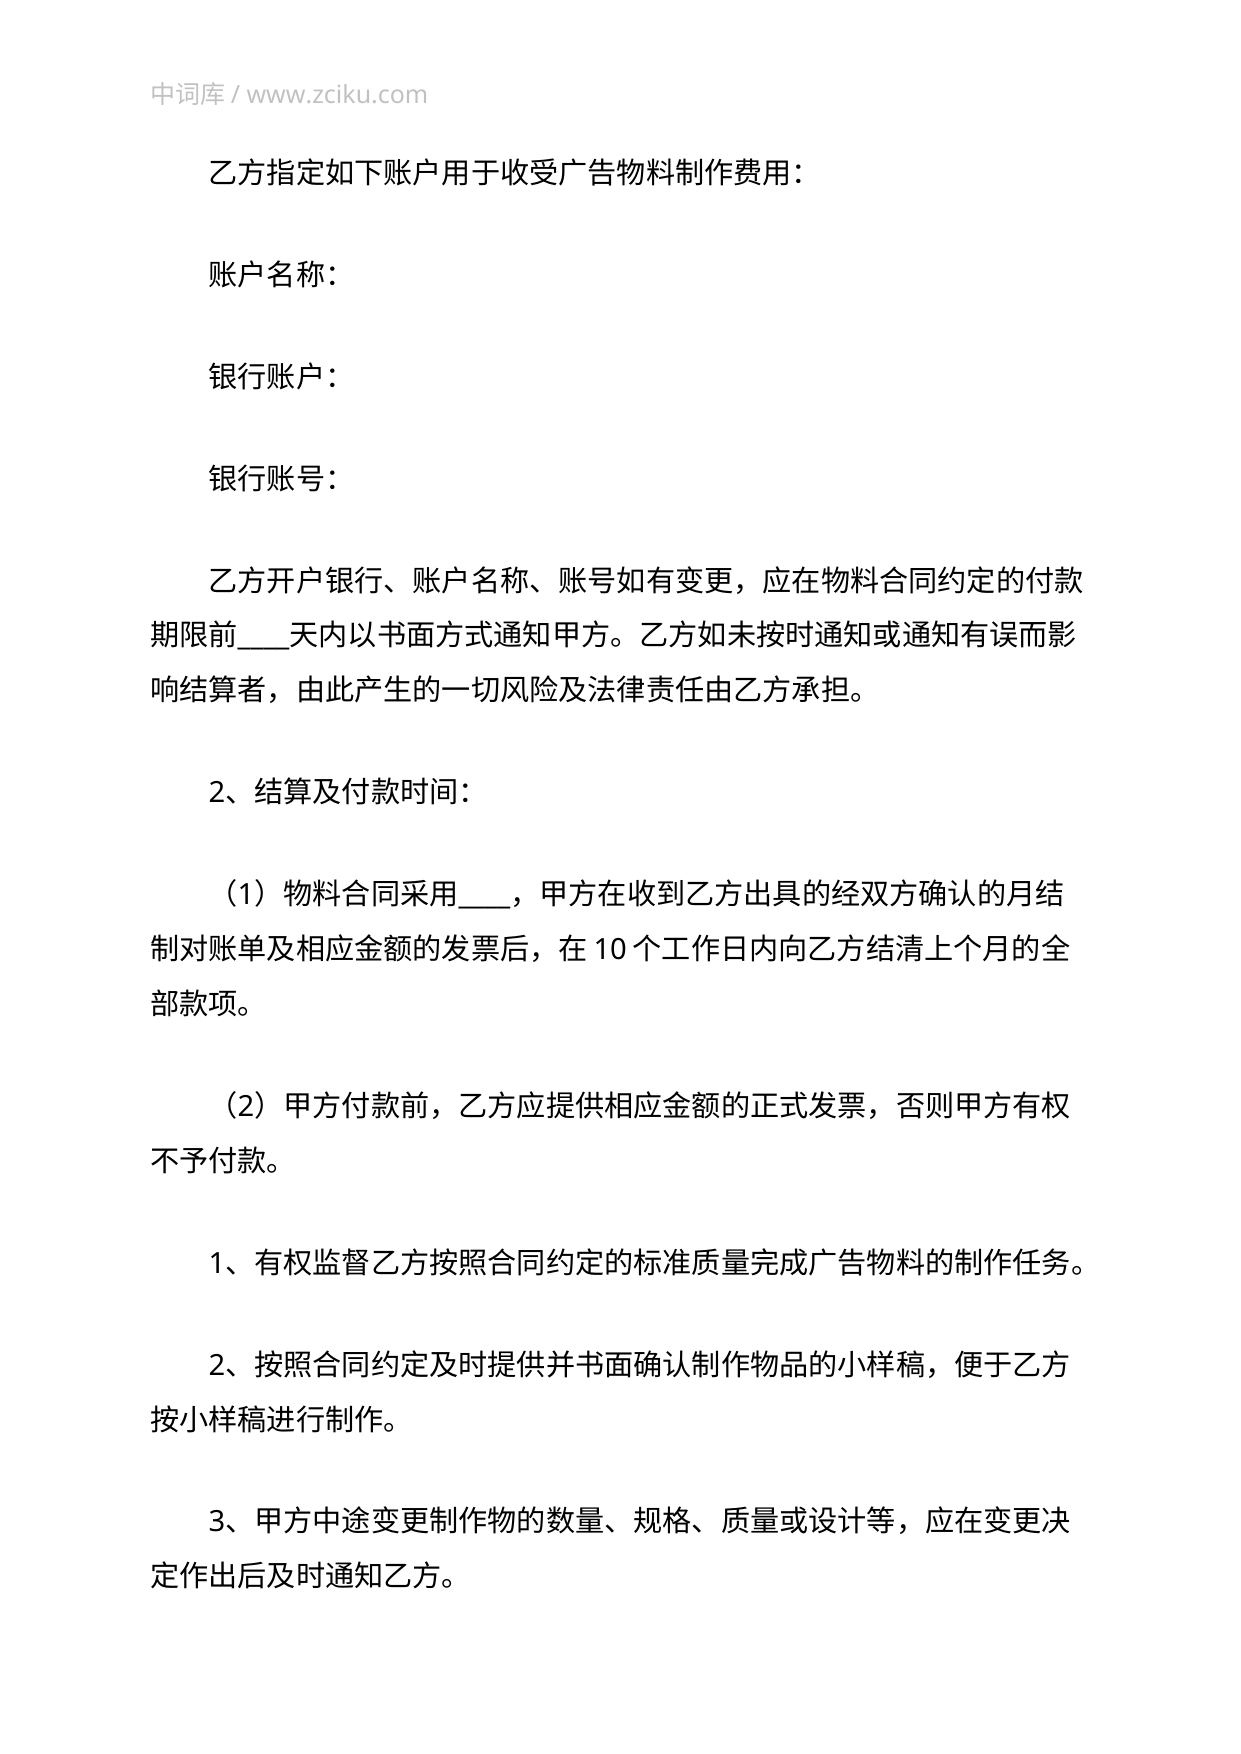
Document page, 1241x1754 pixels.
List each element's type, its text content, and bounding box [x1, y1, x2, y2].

text （1）物料合同采用____，甲方在收到乙方出具的经双方确认的月结制对账单及相应金额的发票后，在10个工作日内向乙方结清上个月的全部款项。 [150, 871, 1090, 1023]
text 乙方开户银行、账户名称、账号如有变更，应在物料合同约定的付款期限前____天内以书面方式通知甲方。乙方如未按时通知或通知有误而影响结算者，由此产生的一切风险及法律责任由乙方承担。 [150, 557, 1090, 709]
text 2、按照合同约定及时提供并书面确认制作物品的小样稿，便于乙方按小样稿进行制作。 [150, 1341, 1090, 1438]
text 账户名称： [150, 252, 1090, 294]
text （2）甲方付款前，乙方应提供相应金额的正式发票，否则甲方有权不予付款。 [150, 1082, 1090, 1180]
text 1、有权监督乙方按照合同约定的标准质量完成广告物料的制作任务。 [150, 1239, 1090, 1282]
text 银行账号： [150, 455, 1090, 498]
text 银行账户： [150, 353, 1090, 396]
text 乙方指定如下账户用于收受广告物料制作费用： [150, 150, 1090, 192]
text 2、结算及付款时间： [150, 769, 1090, 811]
text 3、甲方中途变更制作物的数量、规格、质量或设计等，应在变更决定作出后及时通知乙方。 [150, 1498, 1090, 1595]
